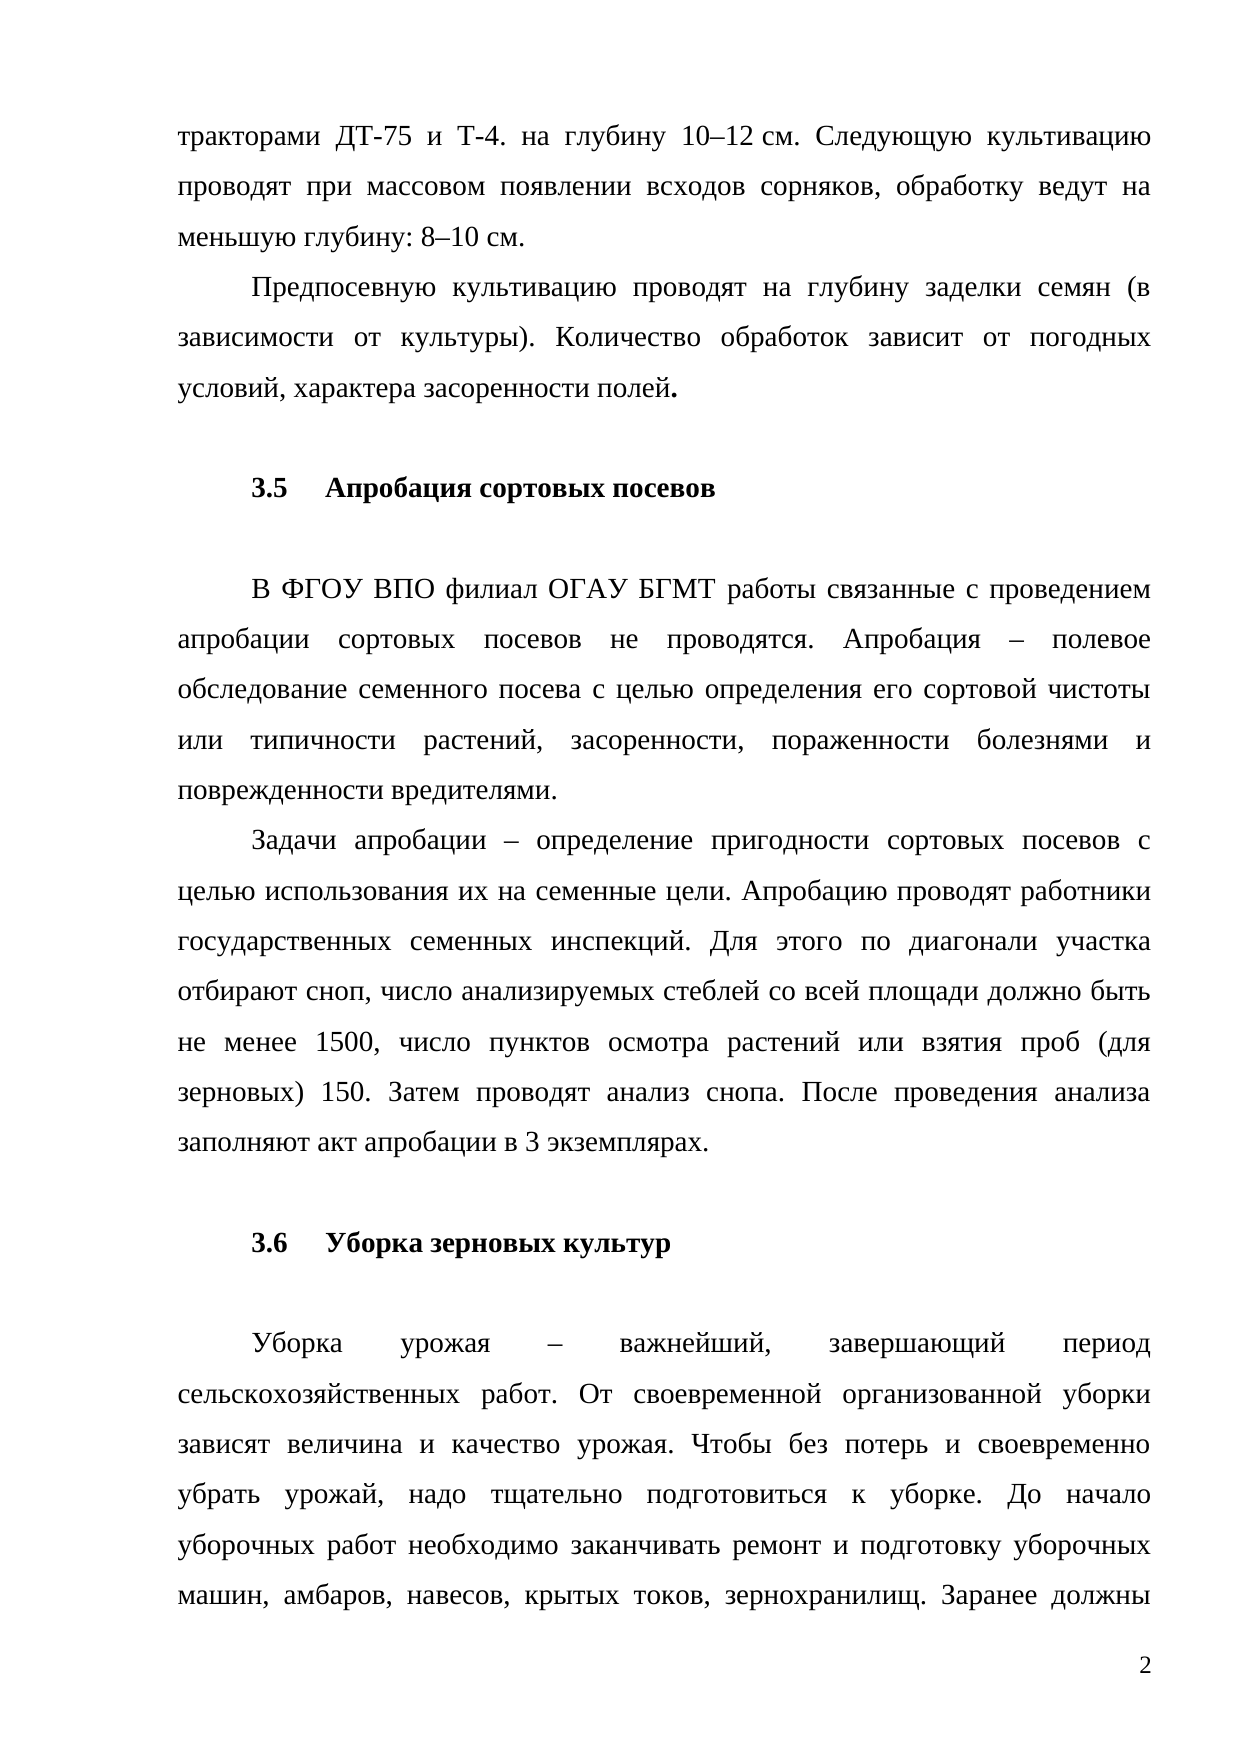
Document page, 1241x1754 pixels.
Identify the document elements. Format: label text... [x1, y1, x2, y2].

text Предпосевную культивацию проводят на глубину заделки семян (в зависимости от культуры). Количество обработок зависит от погодных условий, характера засоренности полей. [177, 269, 1152, 403]
text Задачи апробации – определение пригодности сортовых посевов с целью использования их на семенные цели. Апробацию проводят работники государственных семенных инспекций. Для этого по диагонали участка отбирают сноп, число анализируемых стеблей со всей площади должно быть не менее 1500, число пунктов осмотра растений или взятия проб (для зерновых) 150. Затем проводят анализ снопа. После проведения анализа заполняют акт апробации в 3 экземплярах. [177, 822, 1152, 1158]
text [177, 1326, 1152, 1611]
text 3.6 Уборка зерновых культур [177, 1225, 1152, 1258]
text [177, 118, 1152, 252]
text 3.5 Апробация сортовых посевов [177, 470, 1152, 504]
text В ФГОУ ВПО филиал ОГАУ БГМТ работы связанные с проведением апробации сортовых посевов не проводятся. Апробация – полевое обследование семенного посева с целью определения его сортовой чистоты или типичности растений, засоренности, пораженности болезнями и поврежденности вредителями. [177, 571, 1152, 806]
